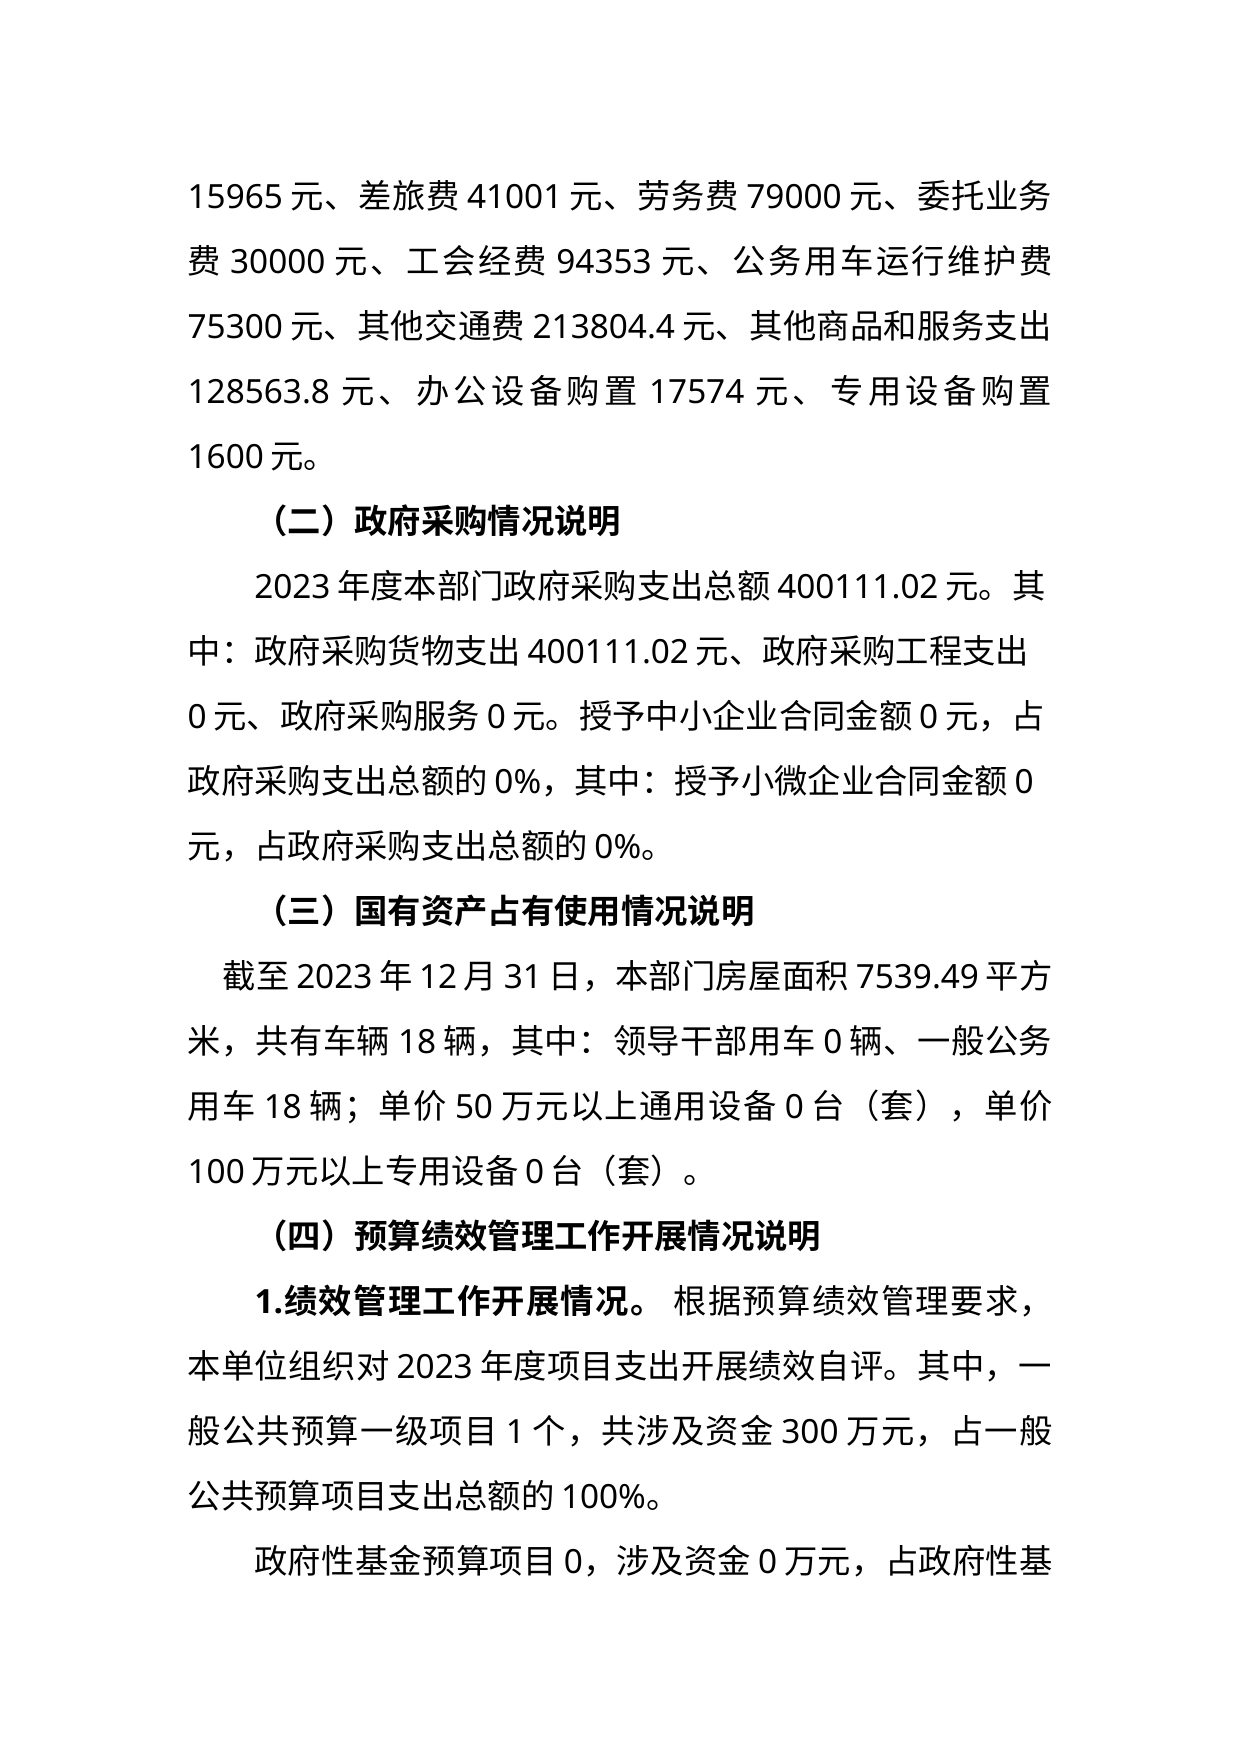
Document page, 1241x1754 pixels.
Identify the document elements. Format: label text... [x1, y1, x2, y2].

text （二）政府采购情况说明 [187, 487, 1053, 552]
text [187, 1527, 1053, 1592]
text 2023年度本部门政府采购支出总额400111.02元。其中：政府采购货物支出400111.02元、政府采购工程支出0元、政府采购服务0元。授予中小企业合同金额0元，占政府采购支出总额的0%，其中：授予小微企业合同金额0元，占政府采购支出总额的0%。 [187, 552, 1053, 877]
text （四）预算绩效管理工作开展情况说明 [187, 1202, 1053, 1267]
text （三）国有资产占有使用情况说明 [187, 877, 1053, 942]
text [187, 162, 1053, 487]
text 1.绩效管理工作开展情况。 根据预算绩效管理要求，本单位组织对2023年度项目支出开展绩效自评。其中，一般公共预算一级项目1个，共涉及资金300万元，占一般公共预算项目支出总额的100%。 [187, 1267, 1053, 1527]
text 截至2023年12月31日，本部门房屋面积7539.49平方米，共有车辆18辆，其中：领导干部用车0辆、一般公务用车18辆；单价50万元以上通用设备0台（套），单价100万元以上专用设备0台（套）。 [187, 942, 1053, 1202]
